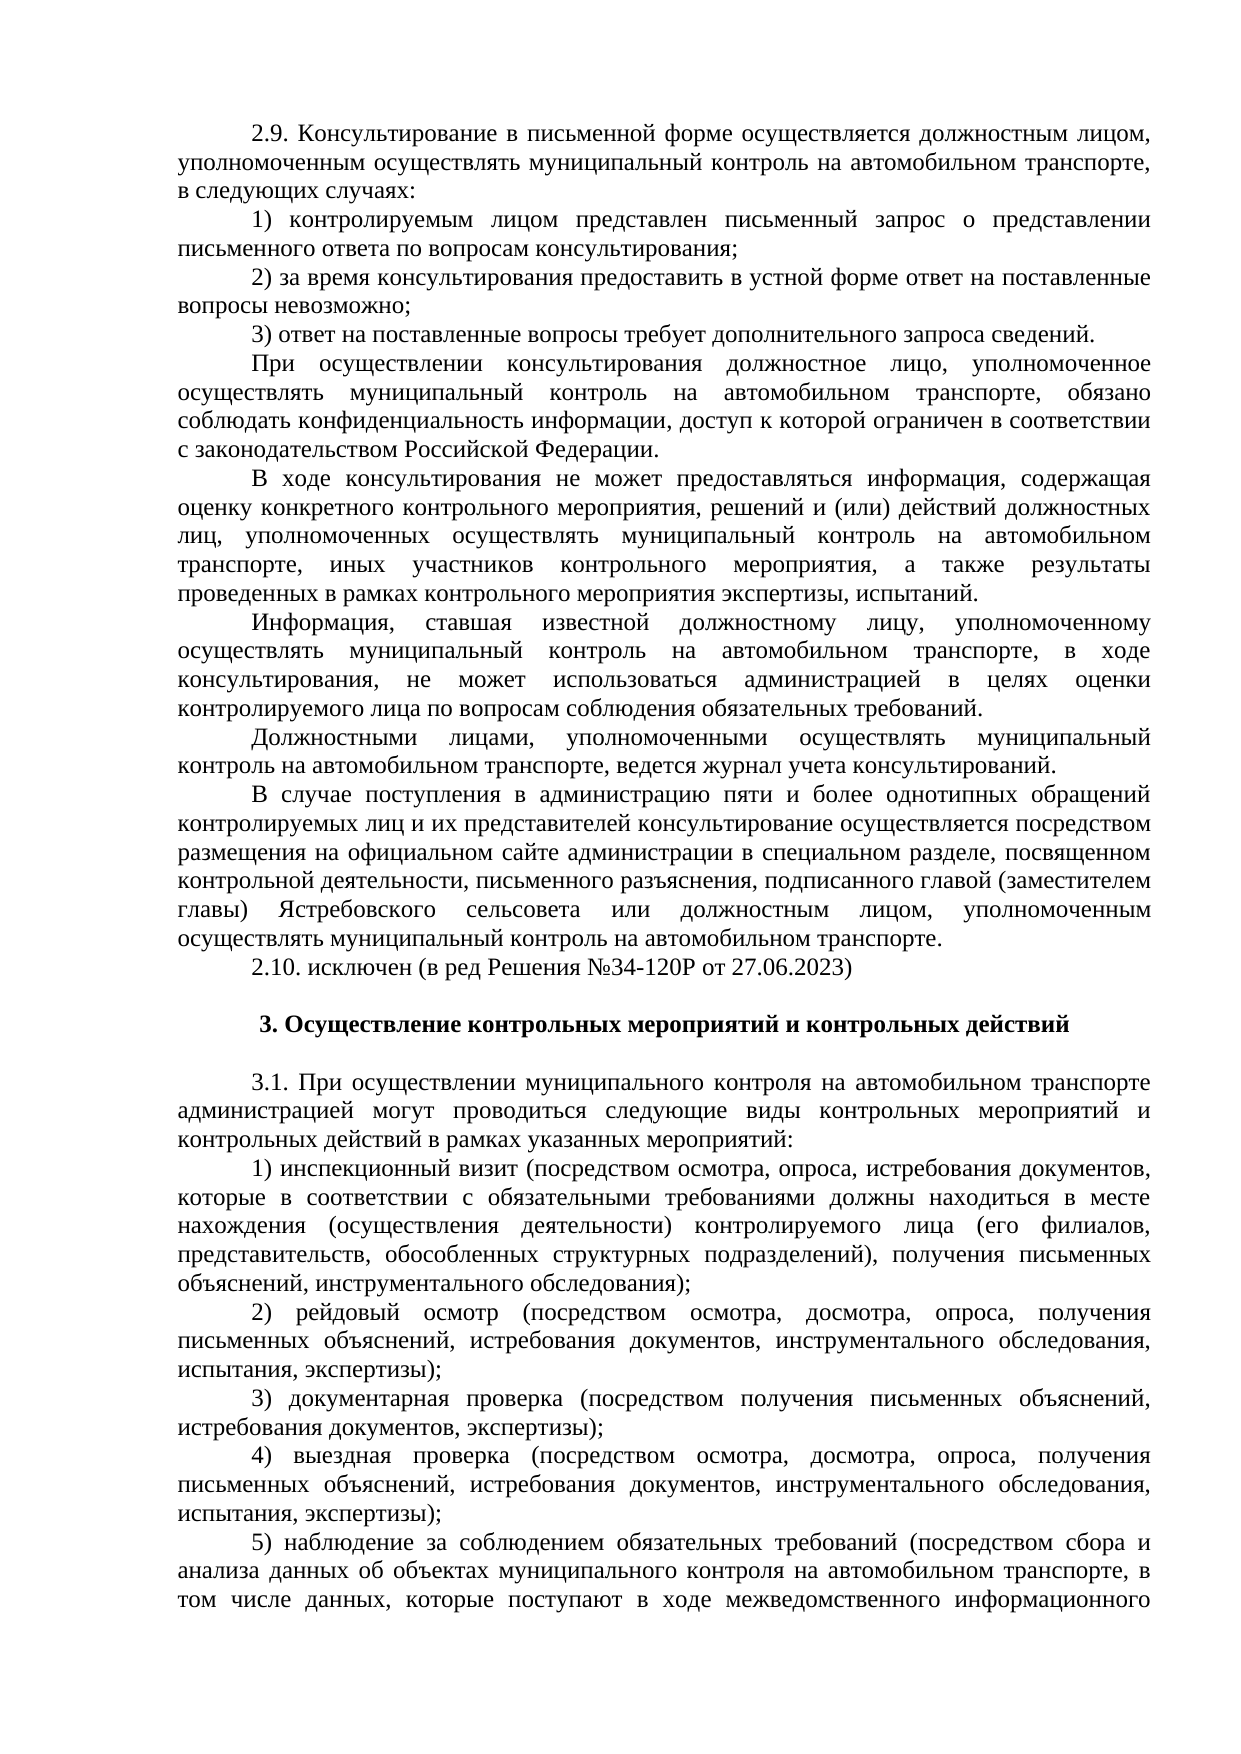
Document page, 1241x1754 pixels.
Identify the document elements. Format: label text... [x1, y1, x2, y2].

text 1) инспекционный визит (посредством осмотра, опроса, истребования документов, которые в соответствии с обязательными требованиями должны находиться в месте нахождения (осуществления деятельности) контролируемого лица (его филиалов, представительств, обособленных структурных подразделений), получения письменных объяснений, инструментального обследования); [177, 1153, 1152, 1297]
text В случае поступления в администрацию пяти и более однотипных обращений контролируемых лиц и их представителей консультирование осуществляется посредством размещения на официальном сайте администрации в специальном разделе, посвященном контрольной деятельности, письменного разъяснения, подписанного главой (заместителем главы) Ястребовского сельсовета или должностным лицом, уполномоченным осуществлять муниципальный контроль на автомобильном транспорте. [177, 779, 1152, 952]
text 3. Осуществление контрольных мероприятий и контрольных действий [177, 1009, 1152, 1038]
text 2.9. Консультирование в письменной форме осуществляется должностным лицом, уполномоченным осуществлять муниципальный контроль на автомобильном транспорте, в следующих случаях: [177, 118, 1152, 204]
text 3.1. При осуществлении муниципального контроля на автомобильном транспорте администрацией могут проводиться следующие виды контрольных мероприятий и контрольных действий в рамках указанных мероприятий: [177, 1067, 1152, 1153]
text В ходе консультирования не может предоставляться информация, содержащая оценку конкретного контрольного мероприятия, решений и (или) действий должностных лиц, уполномоченных осуществлять муниципальный контроль на автомобильном транспорте, иных участников контрольного мероприятия, а также результаты проведенных в рамках контрольного мероприятия экспертизы, испытаний. [177, 463, 1152, 607]
text 2.10. исключен (в ред Решения №34-120Р от 27.06.2023) [177, 952, 1152, 981]
text Должностными лицами, уполномоченными осуществлять муниципальный контроль на автомобильном транспорте, ведется журнал учета консультирований. [177, 722, 1152, 779]
text 4) выездная проверка (посредством осмотра, досмотра, опроса, получения письменных объяснений, истребования документов, инструментального обследования, испытания, экспертизы); [177, 1441, 1152, 1527]
text 3) ответ на поставленные вопросы требует дополнительного запроса сведений. [177, 319, 1152, 348]
text 2) за время консультирования предоставить в устной форме ответ на поставленные вопросы невозможно; [177, 262, 1152, 319]
text Информация, ставшая известной должностному лицу, уполномоченному осуществлять муниципальный контроль на автомобильном транспорте, в ходе консультирования, не может использоваться администрацией в целях оценки контролируемого лица по вопросам соблюдения обязательных требований. [177, 607, 1152, 722]
text 1) контролируемым лицом представлен письменный запрос о представлении письменного ответа по вопросам консультирования; [177, 204, 1152, 262]
text 3) документарная проверка (посредством получения письменных объяснений, истребования документов, экспертизы); [177, 1383, 1152, 1441]
text 2) рейдовый осмотр (посредством осмотра, досмотра, опроса, получения письменных объяснений, истребования документов, инструментального обследования, испытания, экспертизы); [177, 1297, 1152, 1383]
text При осуществлении консультирования должностное лицо, уполномоченное осуществлять муниципальный контроль на автомобильном транспорте, обязано соблюдать конфиденциальность информации, доступ к которой ограничен в соответствии с законодательством Российской Федерации. [177, 348, 1152, 463]
